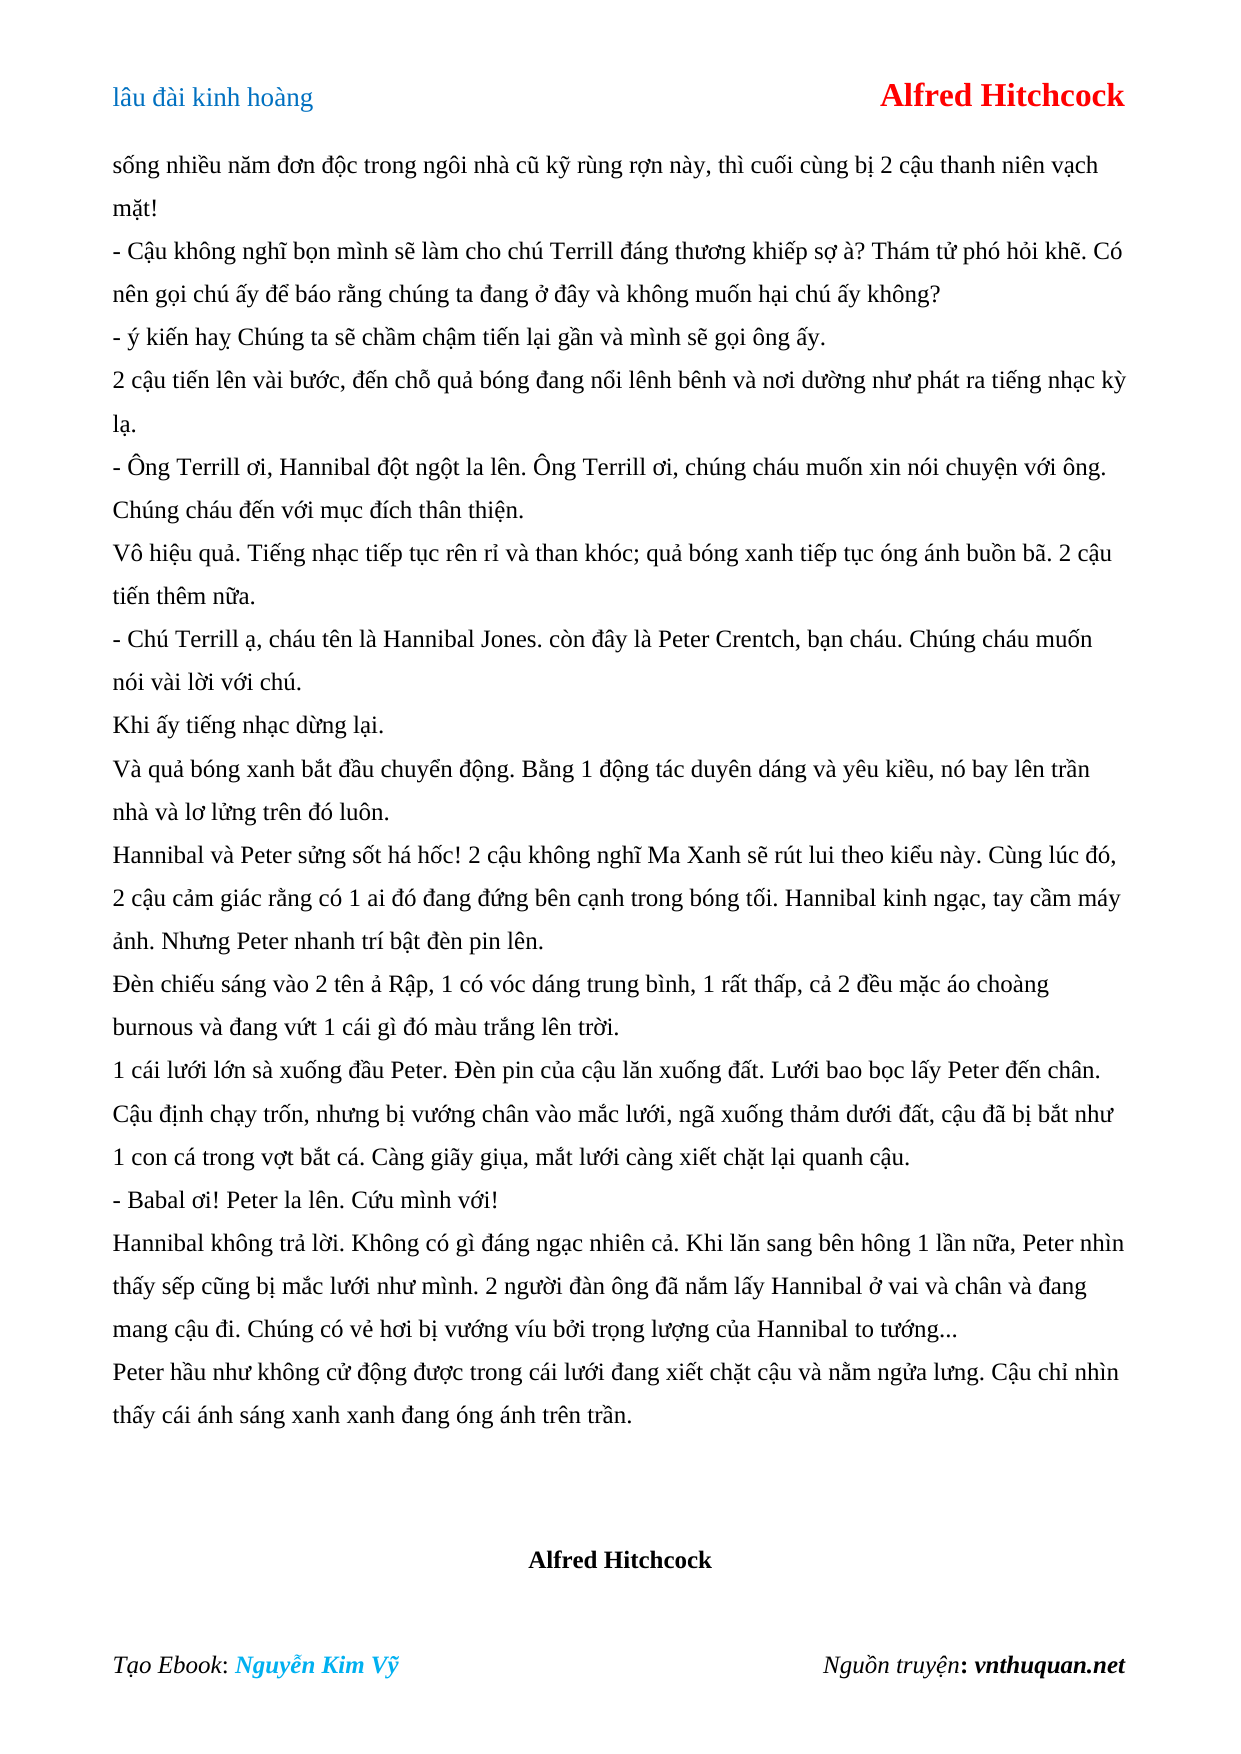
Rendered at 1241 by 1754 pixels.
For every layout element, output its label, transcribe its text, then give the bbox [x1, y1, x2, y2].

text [112, 150, 1128, 1472]
text Alfred Hitchcock [112, 1545, 1128, 1573]
